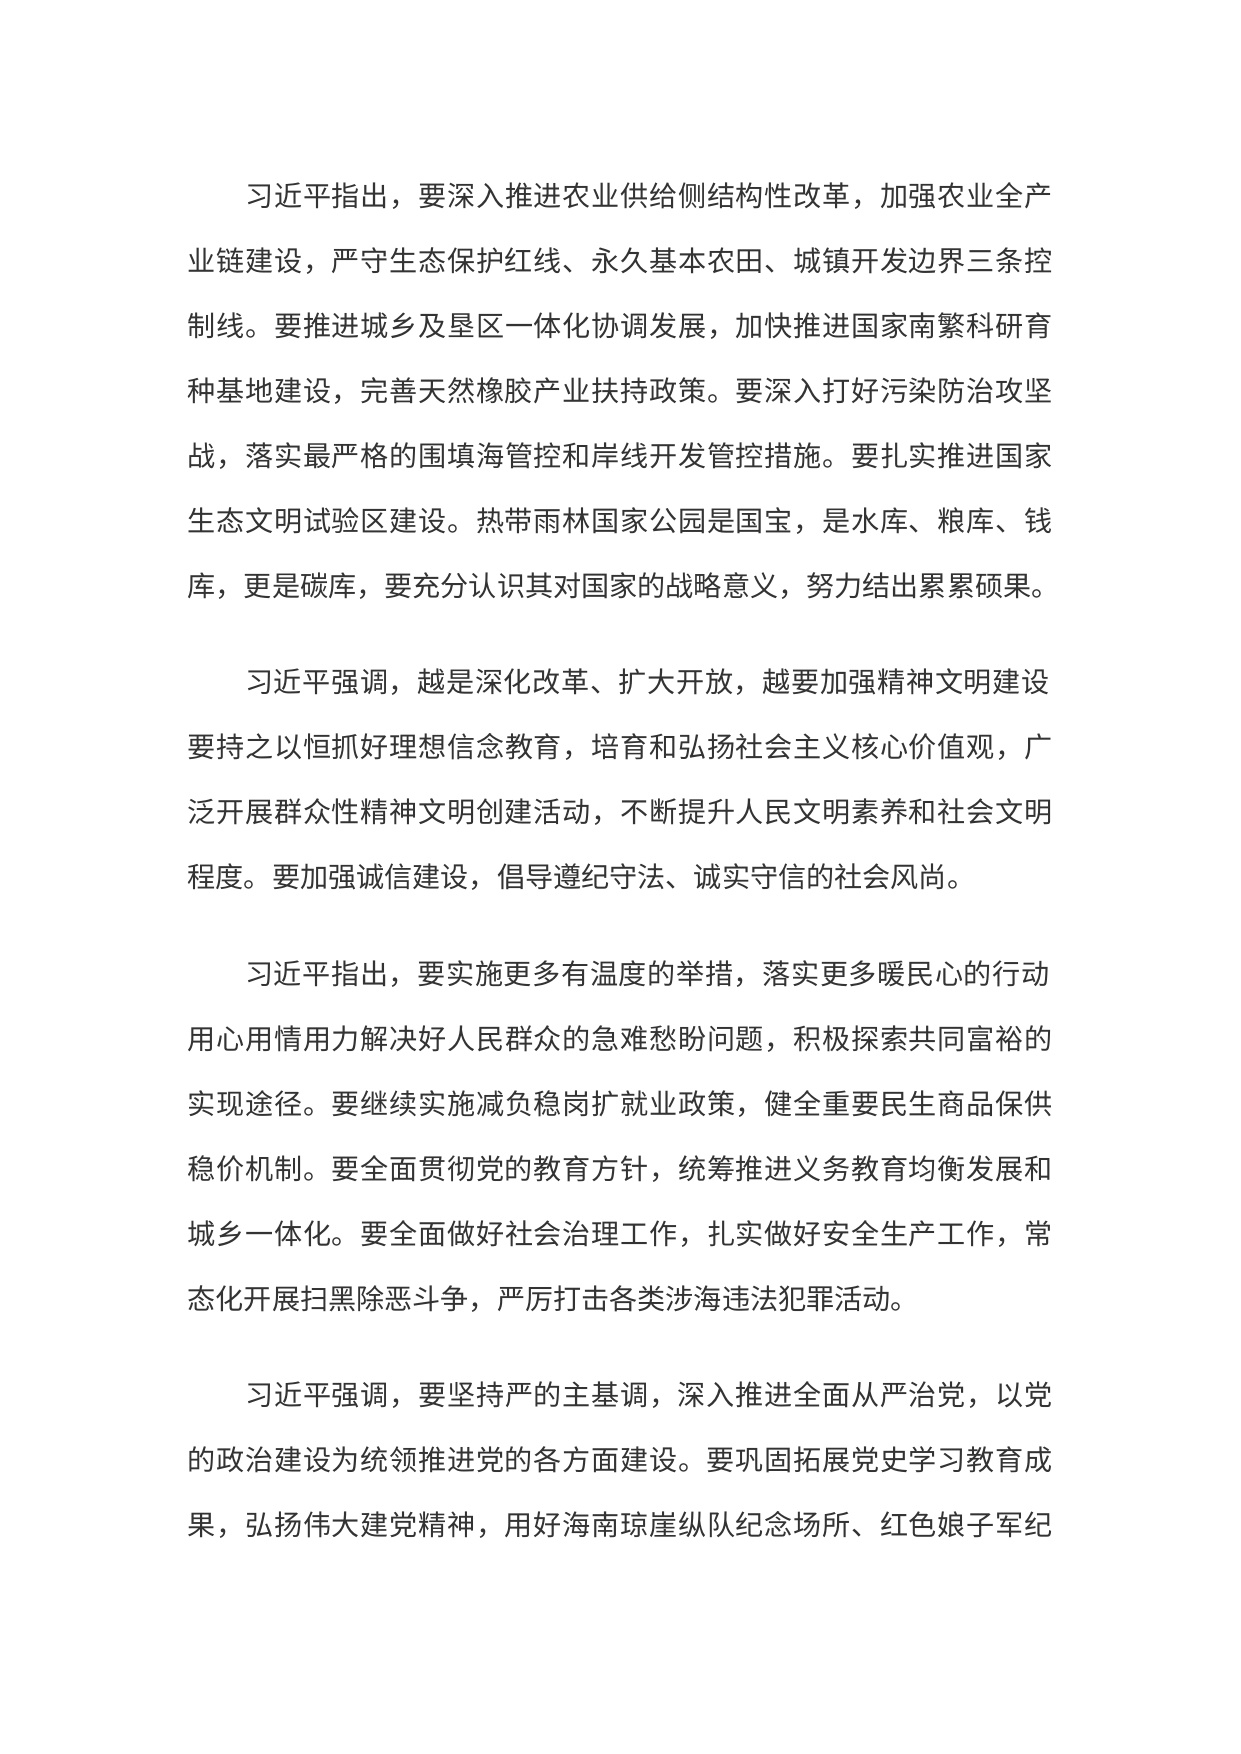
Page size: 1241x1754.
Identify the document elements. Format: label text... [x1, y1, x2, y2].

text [187, 1361, 1053, 1556]
text 习近平指出，要深入推进农业供给侧结构性改革，加强农业全产业链建设，严守生态保护红线、永久基本农田、城镇开发边界三条控制线。要推进城乡及垦区一体化协调发展，加快推进国家南繁科研育种基地建设，完善天然橡胶产业扶持政策。要深入打好污染防治攻坚战，落实最严格的围填海管控和岸线开发管控措施。要扎实推进国家生态文明试验区建设。热带雨林国家公园是国宝，是水库、粮库、钱库，更是碳库，要充分认识其对国家的战略意义，努力结出累累硕果。 [187, 162, 1053, 617]
text 习近平指出，要实施更多有温度的举措，落实更多暖民心的行动，用心用情用力解决好人民群众的急难愁盼问题，积极探索共同富裕的实现途径。要继续实施减负稳岗扩就业政策，健全重要民生商品保供稳价机制。要全面贯彻党的教育方针，统筹推进义务教育均衡发展和城乡一体化。要全面做好社会治理工作，扎实做好安全生产工作，常态化开展扫黑除恶斗争，严厉打击各类涉海违法犯罪活动。 [187, 939, 1053, 1329]
text 习近平强调，越是深化改革、扩大开放，越要加强精神文明建设。要持之以恒抓好理想信念教育，培育和弘扬社会主义核心价值观，广泛开展群众性精神文明创建活动，不断提升人民文明素养和社会文明程度。要加强诚信建设，倡导遵纪守法、诚实守信的社会风尚。 [187, 648, 1053, 908]
